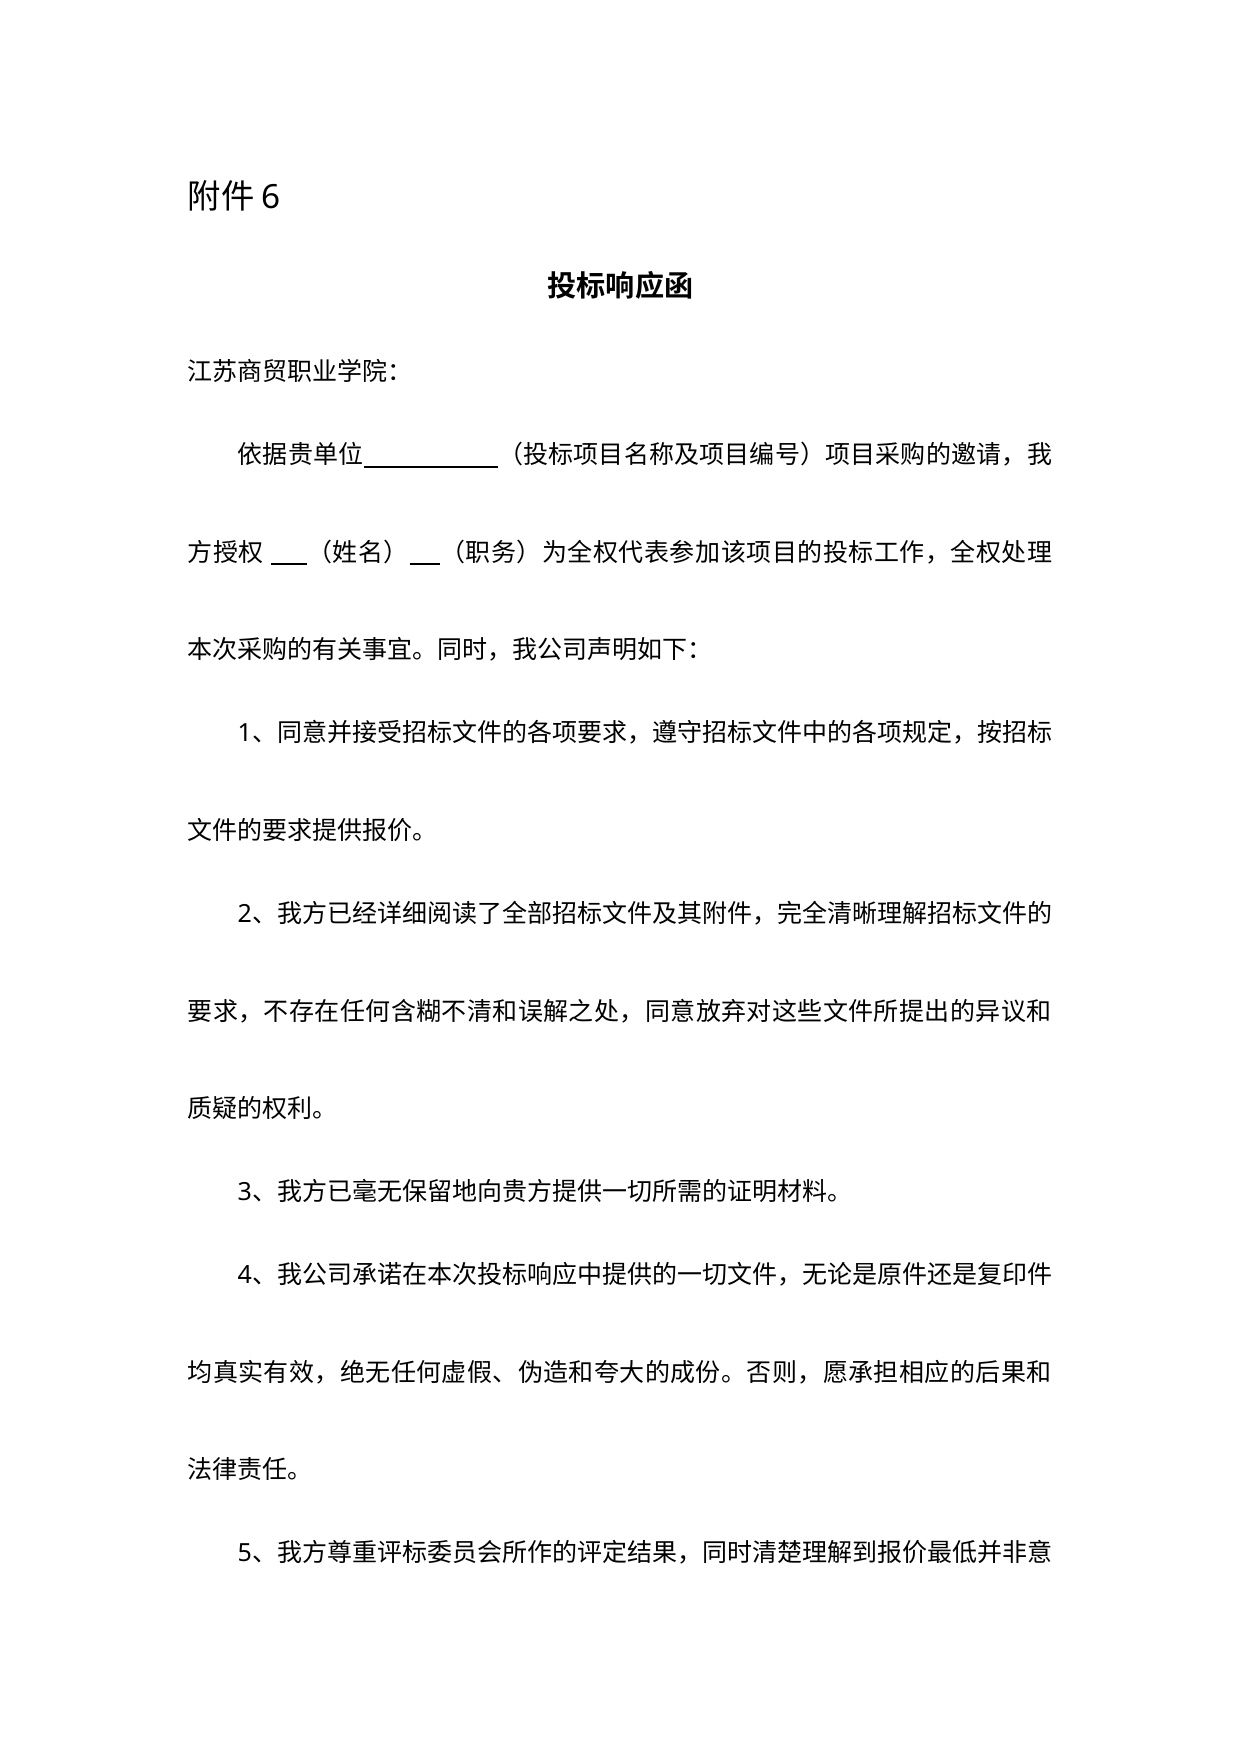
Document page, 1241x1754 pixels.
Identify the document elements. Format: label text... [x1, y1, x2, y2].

text 投标响应函 [187, 251, 1053, 316]
text 江苏商贸职业学院： [187, 337, 1053, 402]
text 依据贵单位 （投标项目名称及项目编号）项目采购的邀请，我方授权 （姓名） （职务）为全权代表参加该项目的投标工作，全权处理本次采购的有关事宜。同时，我公司声明如下： [187, 420, 1053, 680]
text 4、我公司承诺在本次投标响应中提供的一切文件，无论是原件还是复印件均真实有效，绝无任何虚假、伪造和夸大的成份。否则，愿承担相应的后果和法律责任。 [187, 1240, 1053, 1500]
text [187, 1518, 1053, 1583]
text 2、我方已经详细阅读了全部招标文件及其附件，完全清晰理解招标文件的要求，不存在任何含糊不清和误解之处，同意放弃对这些文件所提出的异议和质疑的权利。 [187, 879, 1053, 1139]
text 3、我方已毫无保留地向贵方提供一切所需的证明材料。 [187, 1157, 1053, 1222]
text 1、同意并接受招标文件的各项要求，遵守招标文件中的各项规定，按招标文件的要求提供报价。 [187, 698, 1053, 861]
text 附件6 [187, 162, 1053, 227]
